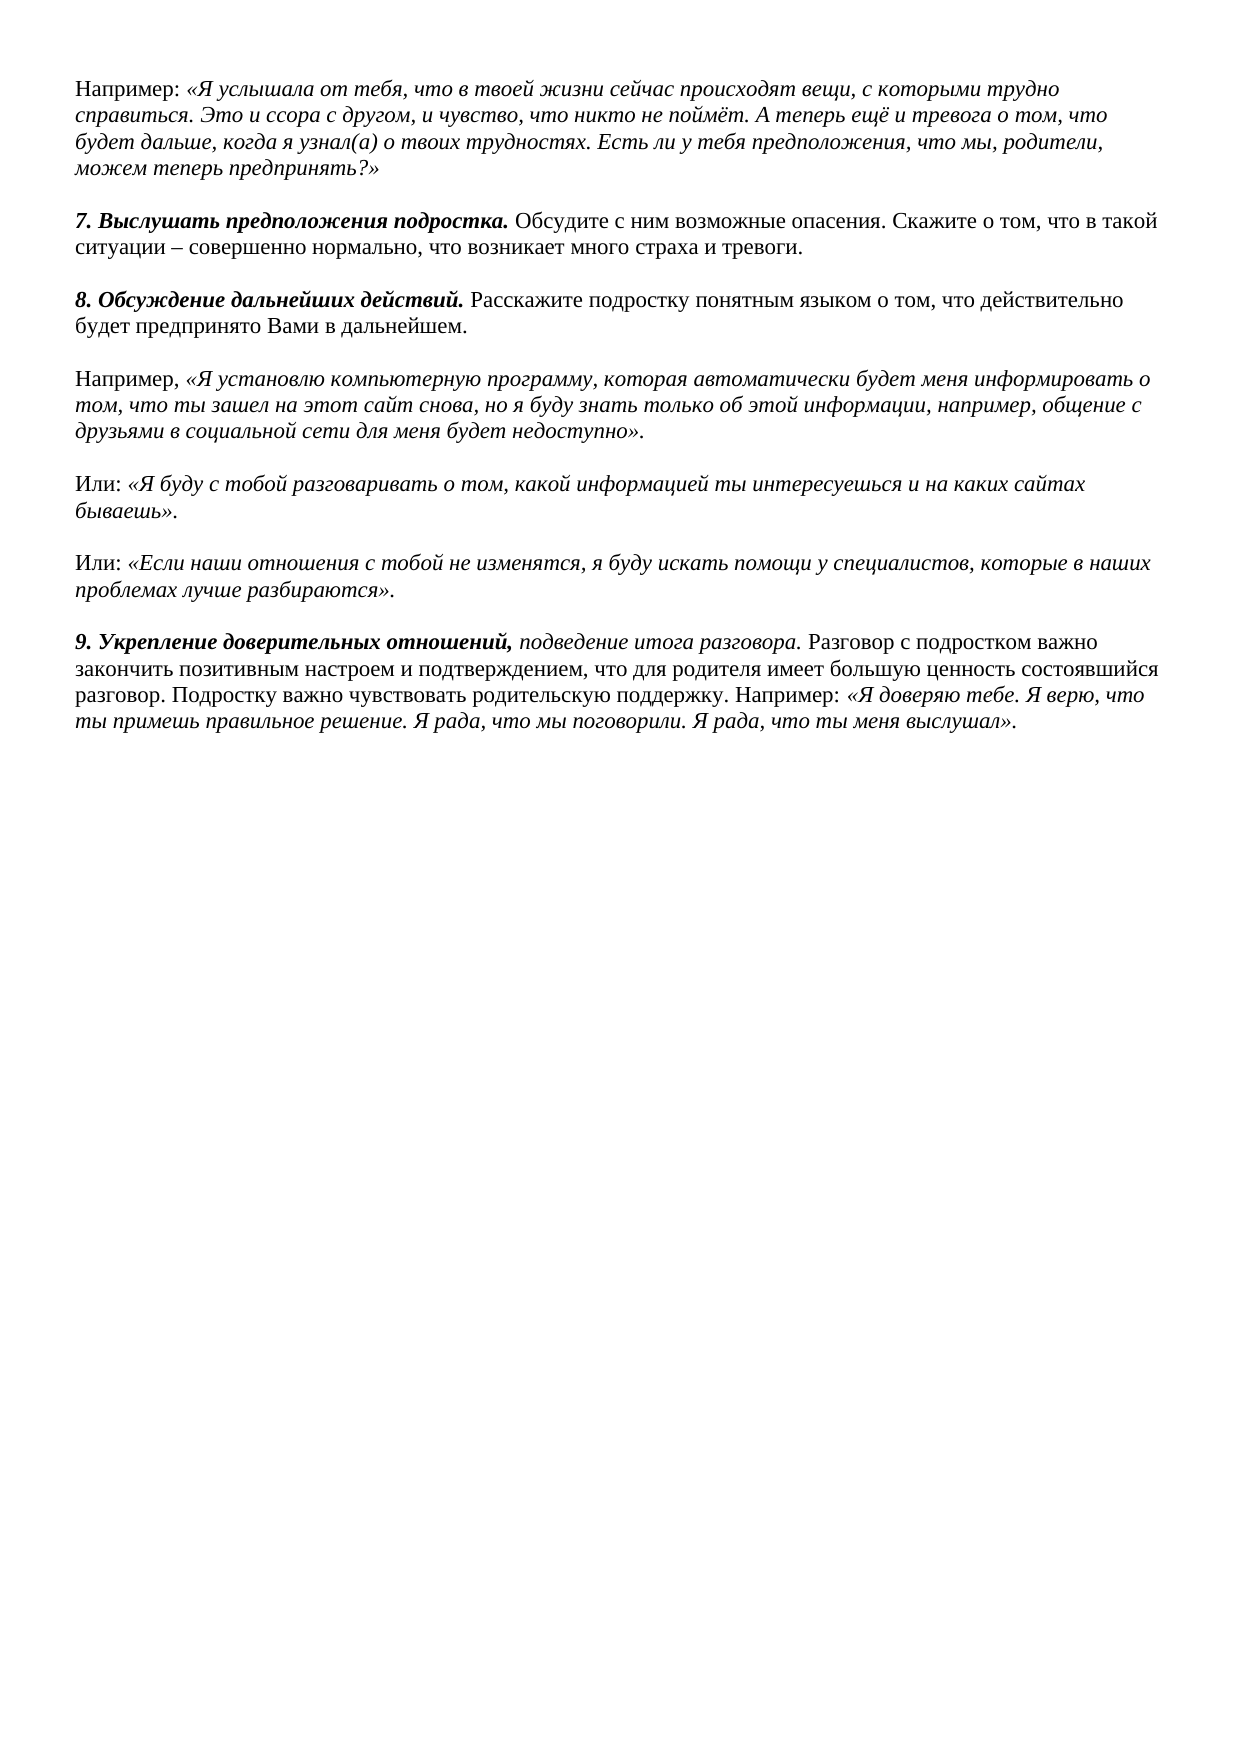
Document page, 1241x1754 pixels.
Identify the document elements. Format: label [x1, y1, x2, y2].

text [75, 75, 1165, 734]
